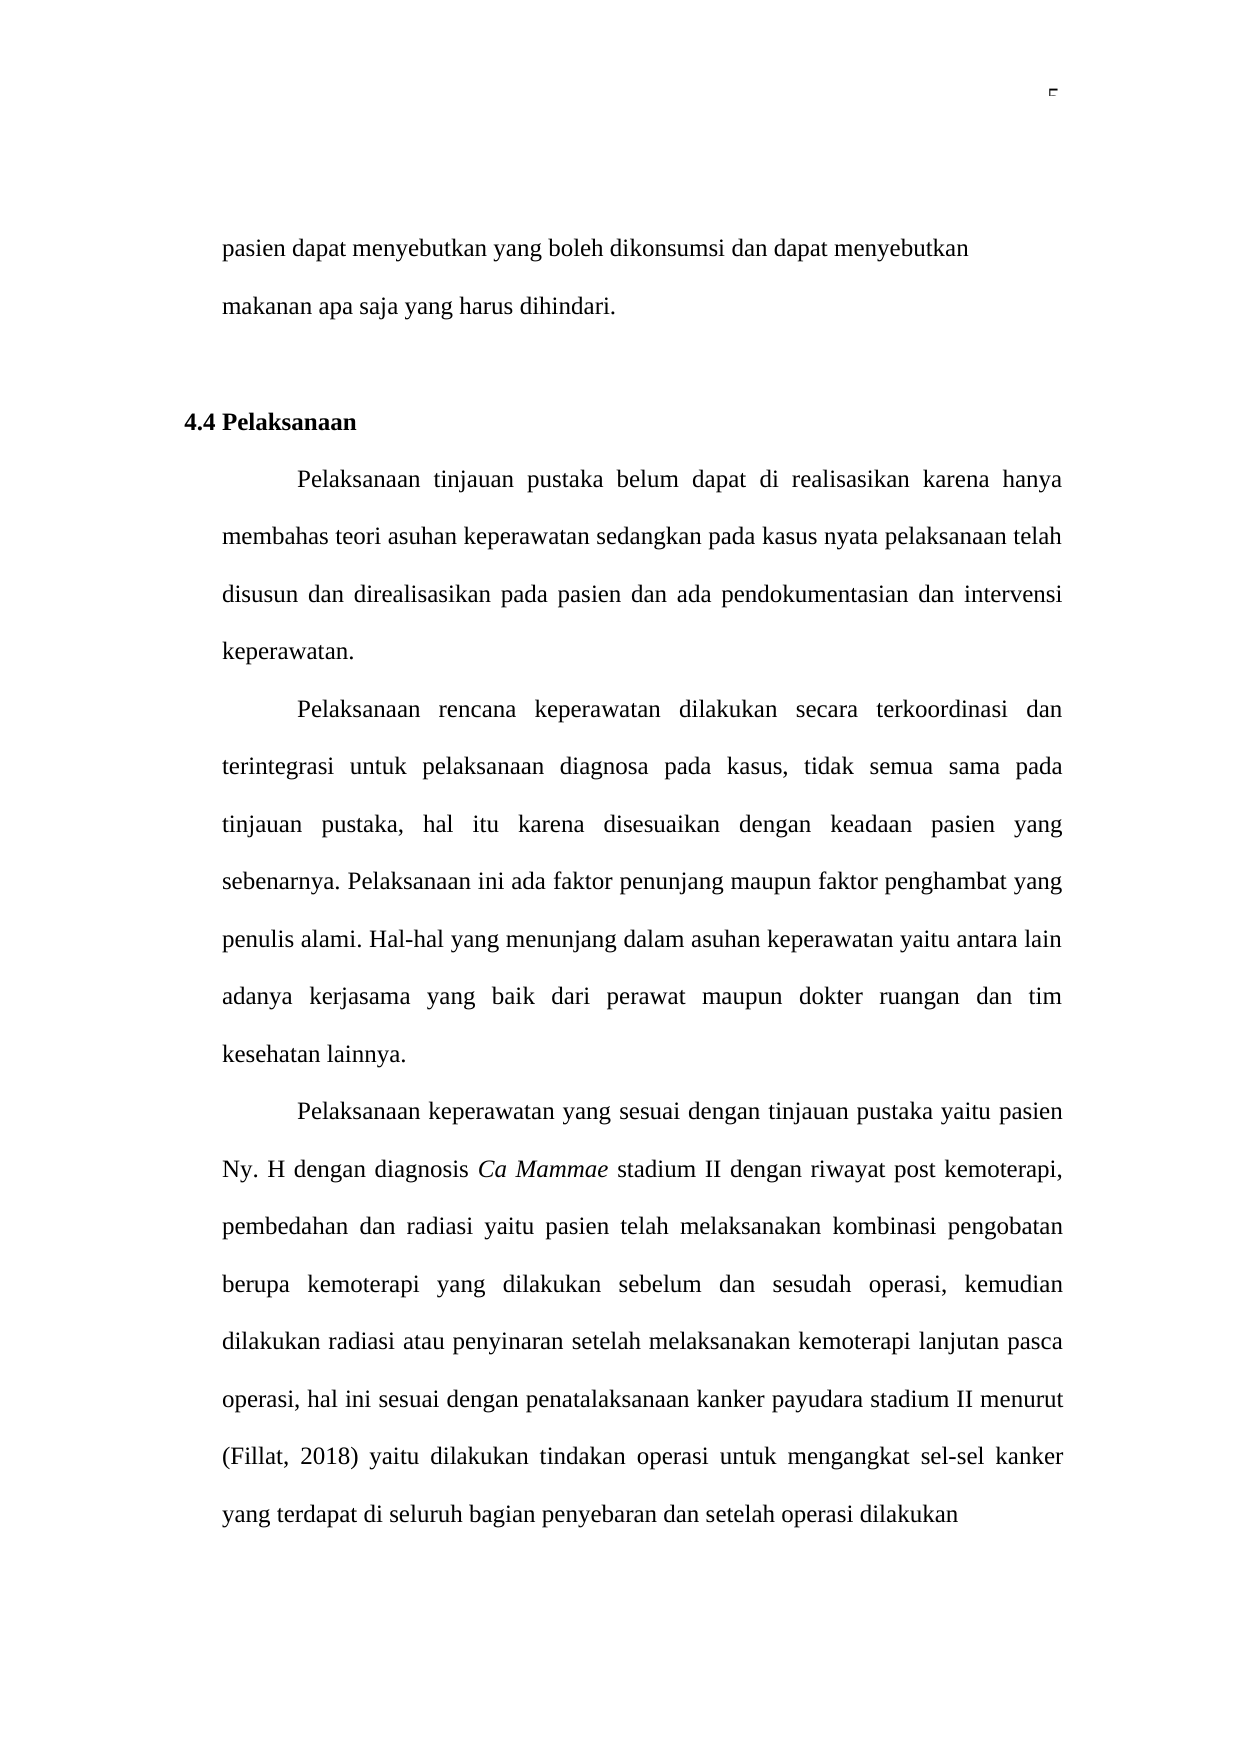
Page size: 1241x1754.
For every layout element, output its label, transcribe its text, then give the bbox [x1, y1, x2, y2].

text pasien dapat menyebutkan yang boleh dikonsumsi dan dapat menyebutkan makanan apa saja yang harus dihindari. [222, 233, 1059, 320]
subtitle Pelaksanaan [184, 407, 1119, 435]
text Pelaksanaan keperawatan yang sesuai dengan tinjauan pustaka yaitu pasien Ny. H dengan diagnosis Ca Mammae stadium II dengan riwayat post kemoterapi, pembedahan dan radiasi yaitu pasien telah melaksanakan kombinasi pengobatan berupa kemoterapi yang dilakukan sebelum dan sesudah operasi, kemudian dilakukan radiasi atau penyinaran setelah melaksanakan kemoterapi lanjutan pasca operasi, hal ini sesuai dengan penatalaksanaan kanker payudara stadium II menurut (Fillat, 2018) yaitu dilakukan tindakan operasi untuk mengangkat sel-sel kanker yang terdapat di seluruh bagian penyebaran dan setelah operasi dilakukan [222, 1096, 1064, 1527]
text Pelaksanaan rencana keperawatan dilakukan secara terkoordinasi dan terintegrasi untuk pelaksanaan diagnosa pada kasus, tidak semua sama pada tinjauan pustaka, hal itu karena disesuaikan dengan keadaan pasien yang sebenarnya. Pelaksanaan ini ada faktor penunjang maupun faktor penghambat yang penulis alami. Hal-hal yang menunjang dalam asuhan keperawatan yaitu antara lain adanya kerjasama yang baik dari perawat maupun dokter ruangan dan tim kesehatan lainnya. [222, 694, 1063, 1067]
text Pelaksanaan tinjauan pustaka belum dapat di realisasikan karena hanya membahas teori asuhan keperawatan sedangkan pada kasus nyata pelaksanaan telah disusun dan direalisasikan pada pasien dan ada pendokumentasian dan intervensi keperawatan. [222, 464, 1063, 665]
